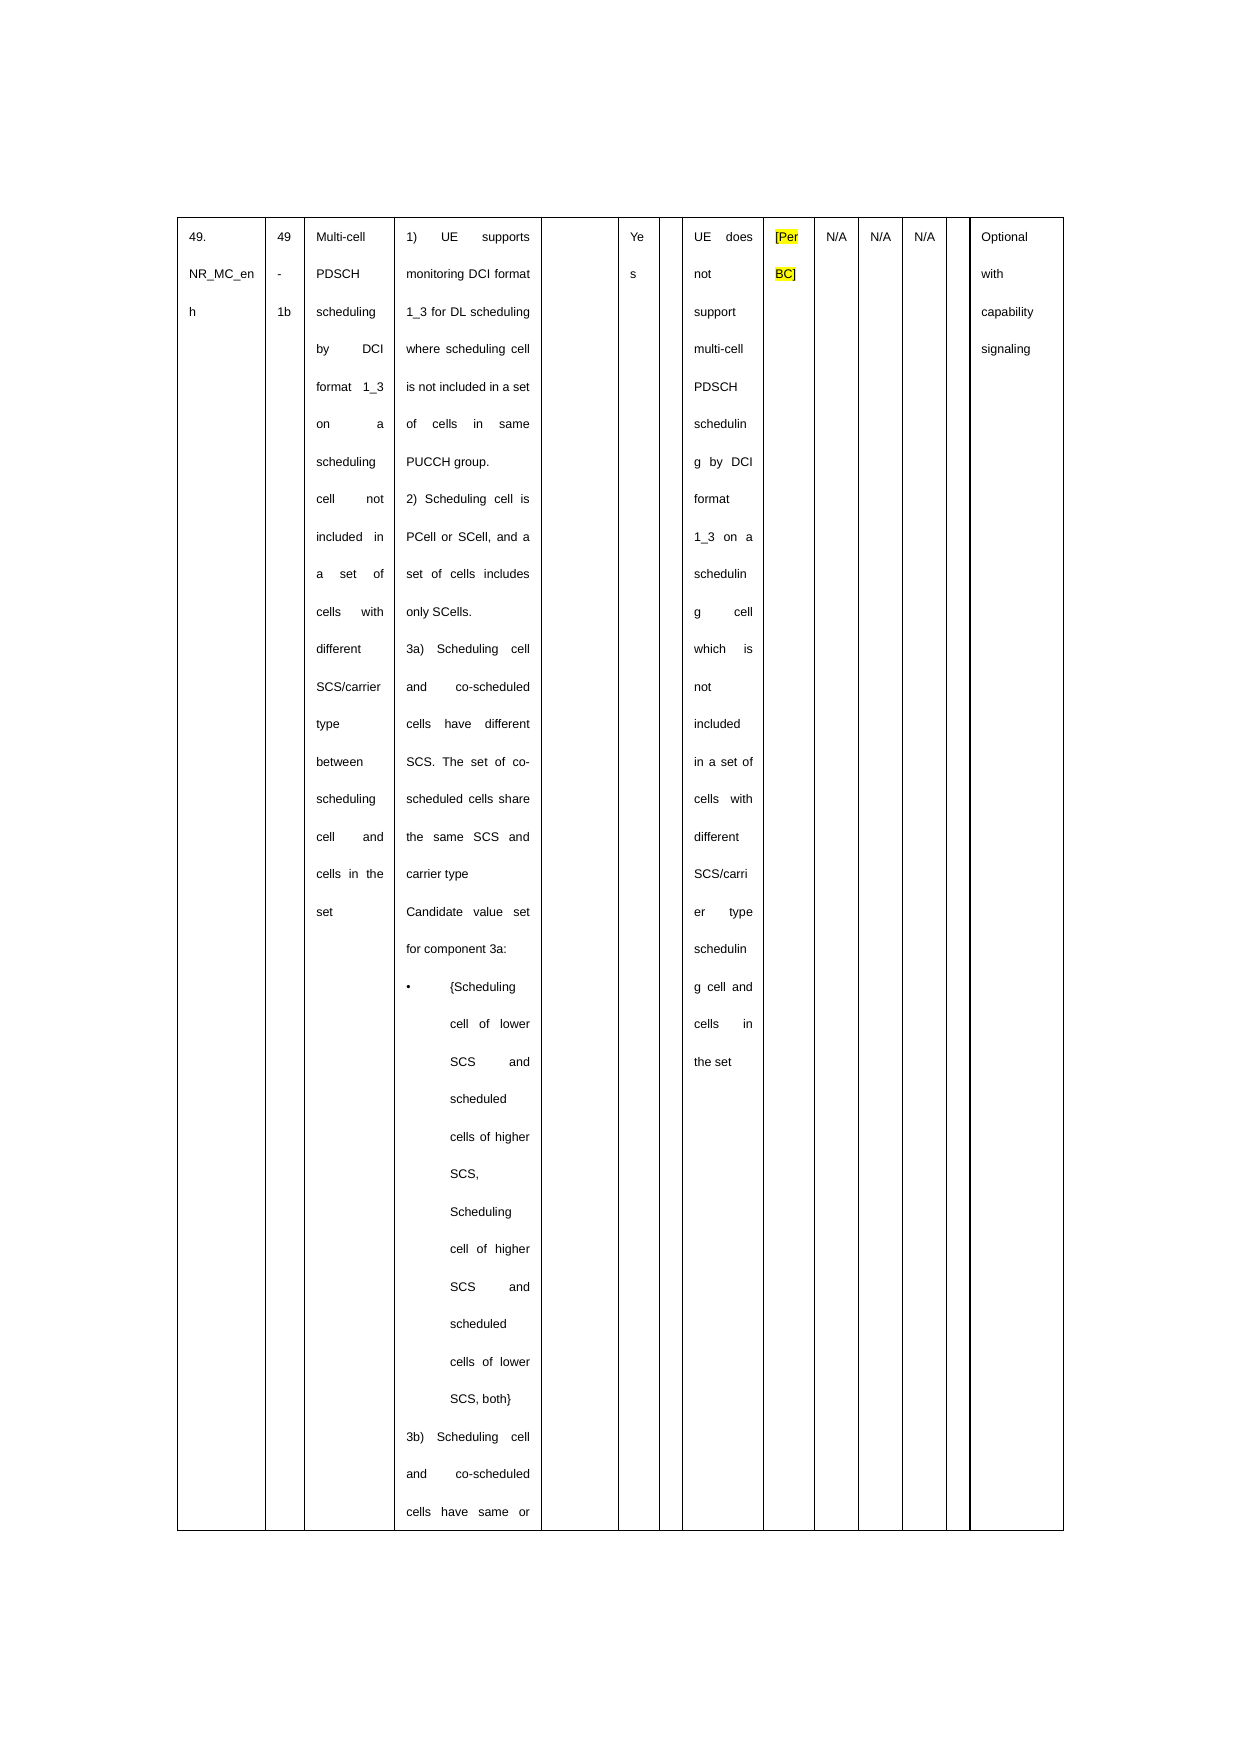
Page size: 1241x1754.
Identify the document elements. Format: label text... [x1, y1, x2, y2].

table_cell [971, 218, 1063, 1530]
table_cell 49. NR_MC_enh [178, 218, 265, 1530]
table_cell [683, 218, 763, 1530]
table_cell 49-1b [266, 218, 304, 1530]
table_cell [395, 218, 541, 1530]
table_cell N/A [815, 218, 858, 1530]
table_cell [660, 218, 682, 1530]
table_cell Yes [619, 218, 659, 1530]
table_cell N/A [903, 218, 946, 1530]
table_cell [947, 218, 969, 1530]
table_cell N/A [859, 218, 902, 1530]
table_cell [542, 218, 618, 1530]
table_cell [Per BC] [764, 218, 814, 1530]
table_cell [305, 218, 394, 1530]
